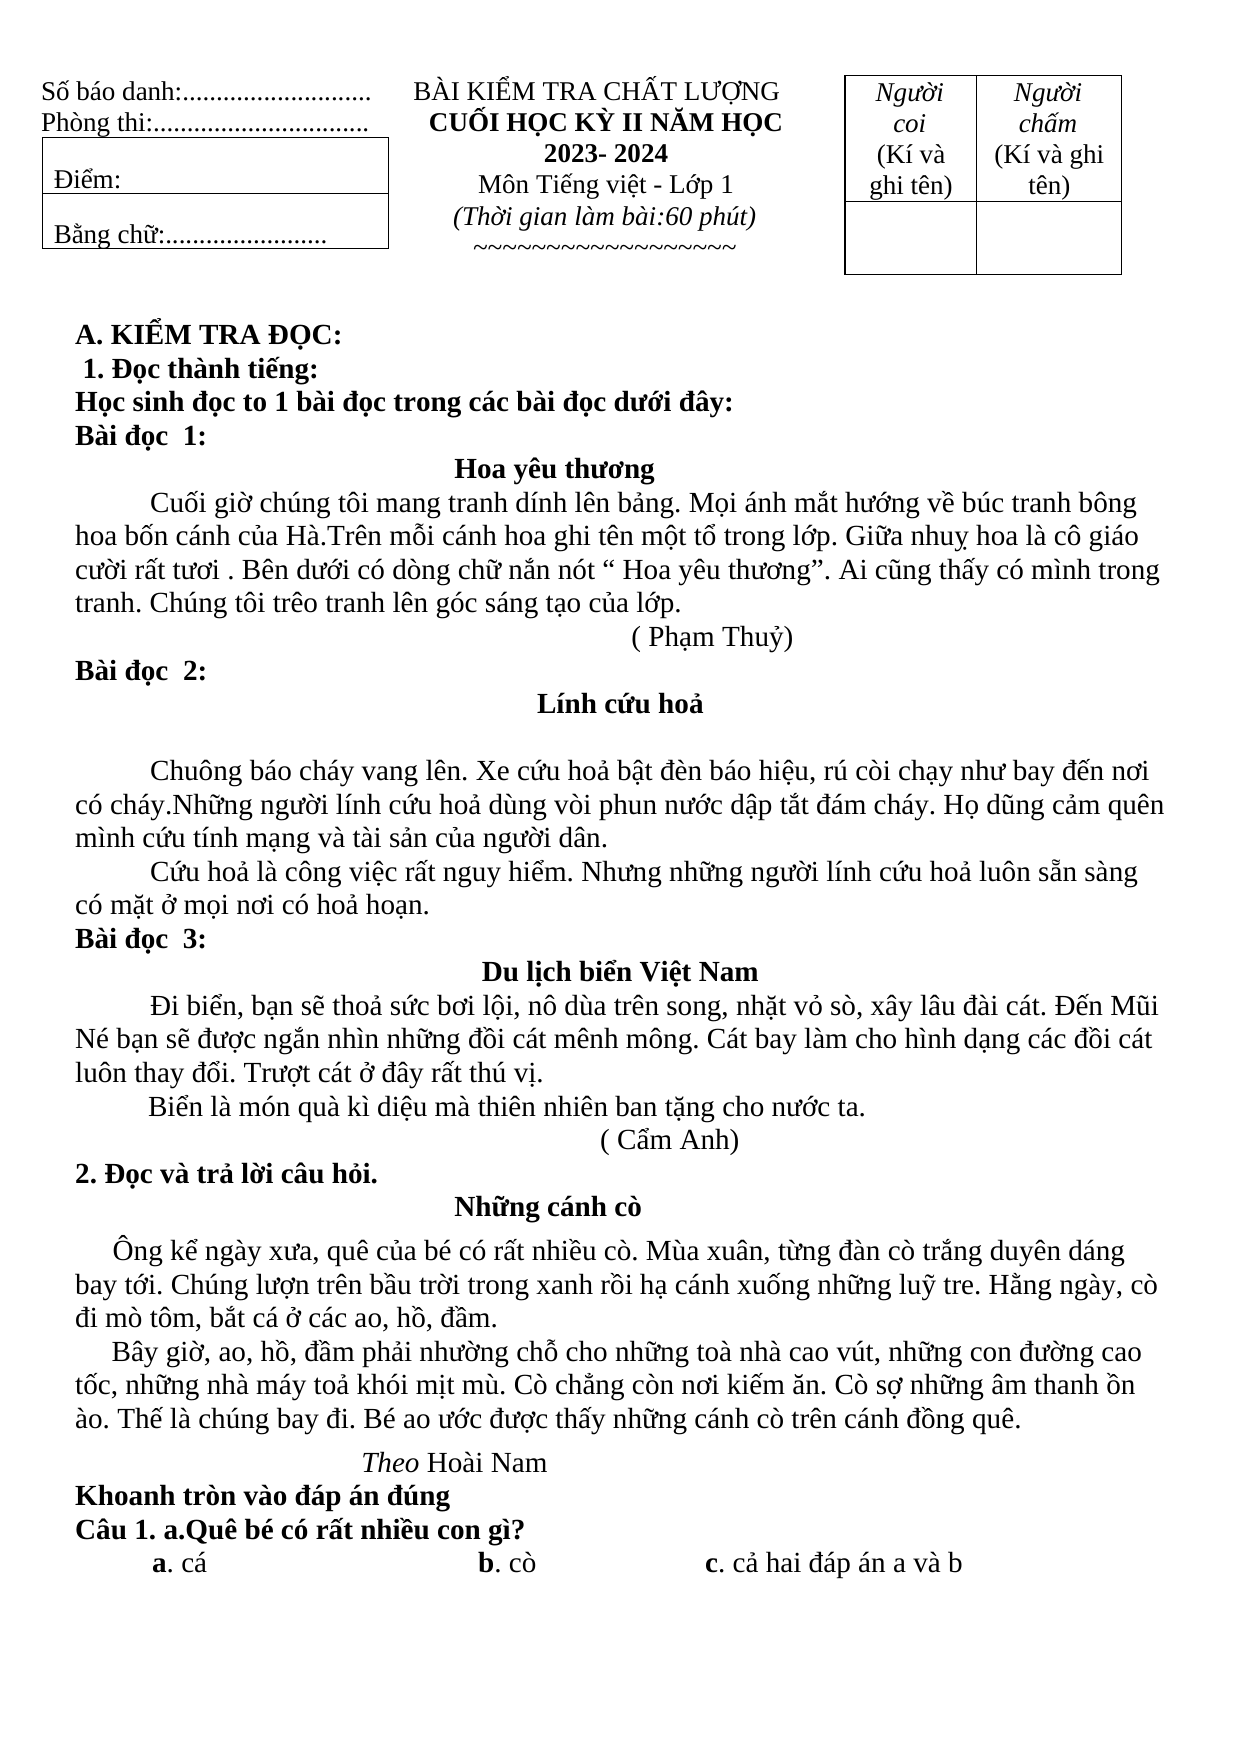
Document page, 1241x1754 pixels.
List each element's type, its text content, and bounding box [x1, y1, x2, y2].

table_header b. cò [423, 1546, 694, 1598]
table_header a. cá [75, 1546, 423, 1598]
text Theo Hoài Nam [75, 1445, 1165, 1478]
text Bài đọc 1: [75, 418, 1165, 451]
text Lính cứu hoả [75, 686, 1165, 720]
text Những cánh cò [75, 1189, 1165, 1223]
text Ông kể ngày xưa, quê của bé có rất nhiều cò. Mùa xuân, từng đàn cò trắng duyên dáng bay tới. Chúng lượn trên bầu trời trong xanh rồi hạ cánh xuống những luỹ tre. Hằng ngày, cò đi mò tôm, bắt cá ở các ao, hồ, đầm. Bây giờ, ao, hồ, đầm phải nhường chỗ cho những toà nhà cao vút, những con đường cao tốc, những nhà máy toả khói mịt mù. Cò chẳng còn nơi kiếm ăn. Cò sợ những âm thanh ồn ào. Thế là chúng bay đi. Bé ao ước được thấy những cánh cò trên cánh đồng quê. [75, 1233, 1165, 1434]
text Cứu hoả là công việc rất nguy hiểm. Nhưng những người lính cứu hoả luôn sẵn sàng có mặt ở mọi nơi có hoả hoạn. [75, 854, 1165, 921]
text Bài đọc 3: [75, 921, 1165, 954]
text Câu 1. a.Quê bé có rất nhiều con gì? [75, 1512, 1165, 1546]
text Hoa yêu thương [75, 451, 1165, 485]
table_header BÀI KIỂM TRA CHẤT LƯỢNG CUỐI HỌC KỲ II NĂM HỌC 2023- 2024 Môn Tiếng việt - Lớp 1 (Thời gian làm bài:60 phút) ~~~~~~~~~~~~~~~~~~ [402, 75, 810, 317]
text 2. Đọc và trả lời câu hỏi. [75, 1156, 1165, 1189]
text Du lịch biển Việt Nam [75, 954, 1165, 988]
text Khoanh tròn vào đáp án đúng [75, 1478, 1165, 1512]
text Học sinh đọc to 1 bài đọc trong các bài đọc dưới đây: [75, 384, 1165, 418]
text Đi biển, bạn sẽ thoả sức bơi lội, nô dùa trên song, nhặt vỏ sò, xây lâu đài cát. Đến Mũi Né bạn sẽ được ngắn nhìn những đồi cát mênh mông. Cát bay làm cho hình dạng các đồi cát luôn thay đổi. Trượt cát ở đây rất thú vị. [75, 988, 1165, 1089]
text Chuông báo cháy vang lên. Xe cứu hoả bật đèn báo hiệu, rú còi chạy như bay đến nơi có cháy.Những người lính cứu hoả dùng vòi phun nước dập tắt đám cháy. Họ dũng cảm quên mình cứu tính mạng và tài sản của người dân. [75, 753, 1165, 854]
table_header c. cả hai đáp án a và b [694, 1546, 1120, 1598]
text ( Cẩm Anh) [75, 1122, 1165, 1156]
table_header [810, 75, 1146, 317]
text Bài đọc 2: [75, 653, 1165, 686]
table_header Số báo danh:............................ Phòng thi:................................ [30, 75, 402, 317]
text Cuối giờ chúng tôi mang tranh dính lên bảng. Mọi ánh mắt hướng về búc tranh bông hoa bốn cánh của Hà.Trên mỗi cánh hoa ghi tên một tổ trong lớp. Giữa nhuỵ hoa là cô giáo cười rất tươi . Bên dưới có dòng chữ nắn nót “ Hoa yêu thương”. Ai cũng thấy có mình trong tranh. Chúng tôi trêo tranh lên góc sáng tạo của lớp. [75, 485, 1165, 619]
text A. KIỂM TRA ĐỌC: [75, 317, 1165, 351]
text 1. Đọc thành tiếng: [75, 351, 1165, 384]
text Biển là món quà kì diệu mà thiên nhiên ban tặng cho nước ta. [75, 1089, 1165, 1122]
text ( Phạm Thuỷ) [75, 619, 1165, 653]
